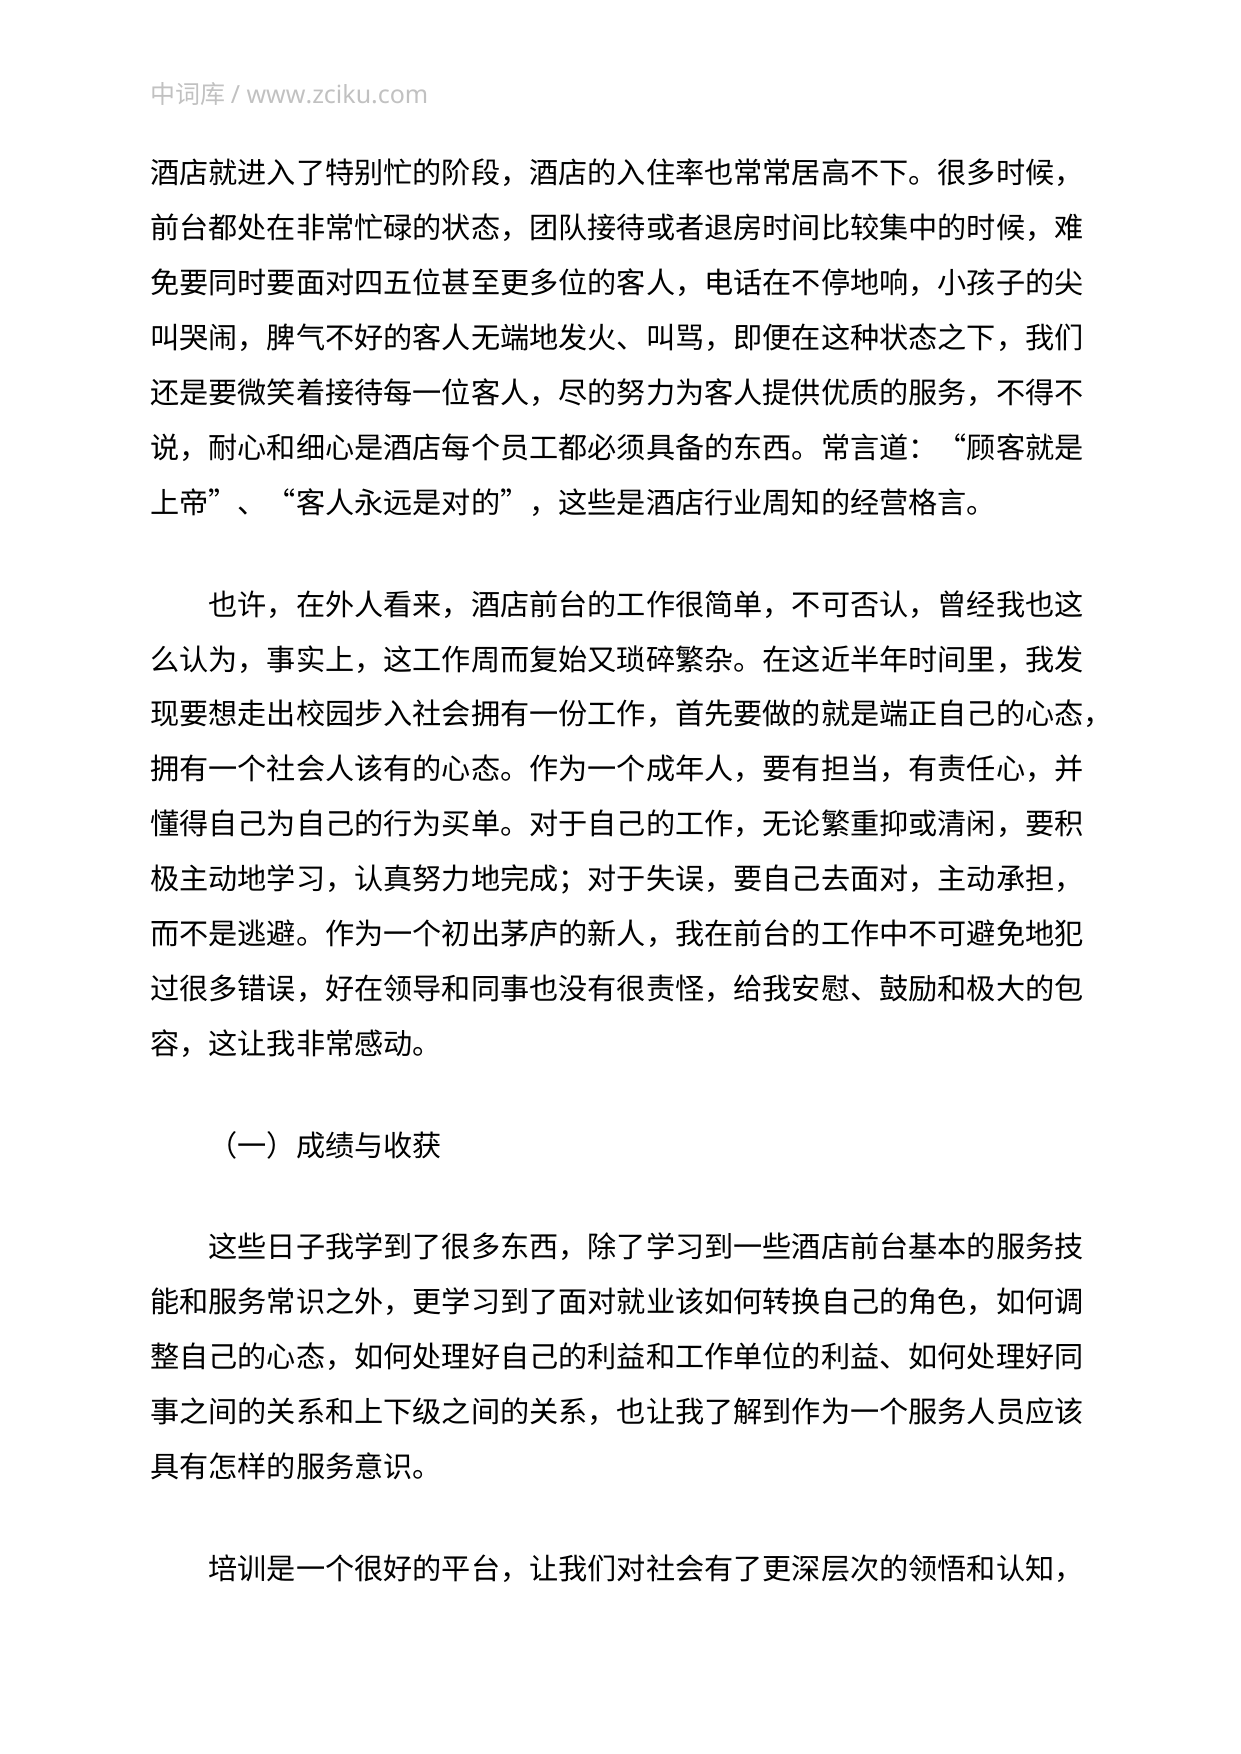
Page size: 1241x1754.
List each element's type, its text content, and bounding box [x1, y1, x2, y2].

text 这些日子我学到了很多东西，除了学习到一些酒店前台基本的服务技能和服务常识之外，更学习到了面对就业该如何转换自己的角色，如何调整自己的心态，如何处理好自己的利益和工作单位的利益、如何处理好同事之间的关系和上下级之间的关系，也让我了解到作为一个服务人员应该具有怎样的服务意识。 [150, 1224, 1090, 1486]
text （一）成绩与收获 [150, 1122, 1090, 1164]
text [150, 150, 1090, 522]
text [150, 1545, 1090, 1587]
text 也许，在外人看来，酒店前台的工作很简单，不可否认，曾经我也这么认为，事实上，这工作周而复始又琐碎繁杂。在这近半年时间里，我发现要想走出校园步入社会拥有一份工作，首先要做的就是端正自己的心态，拥有一个社会人该有的心态。作为一个成年人，要有担当，有责任心，并懂得自己为自己的行为买单。对于自己的工作，无论繁重抑或清闲，要积极主动地学习，认真努力地完成；对于失误，要自己去面对，主动承担，而不是逃避。作为一个初出茅庐的新人，我在前台的工作中不可避免地犯过很多错误，好在领导和同事也没有很责怪，给我安慰、鼓励和极大的包容，这让我非常感动。 [150, 581, 1090, 1063]
